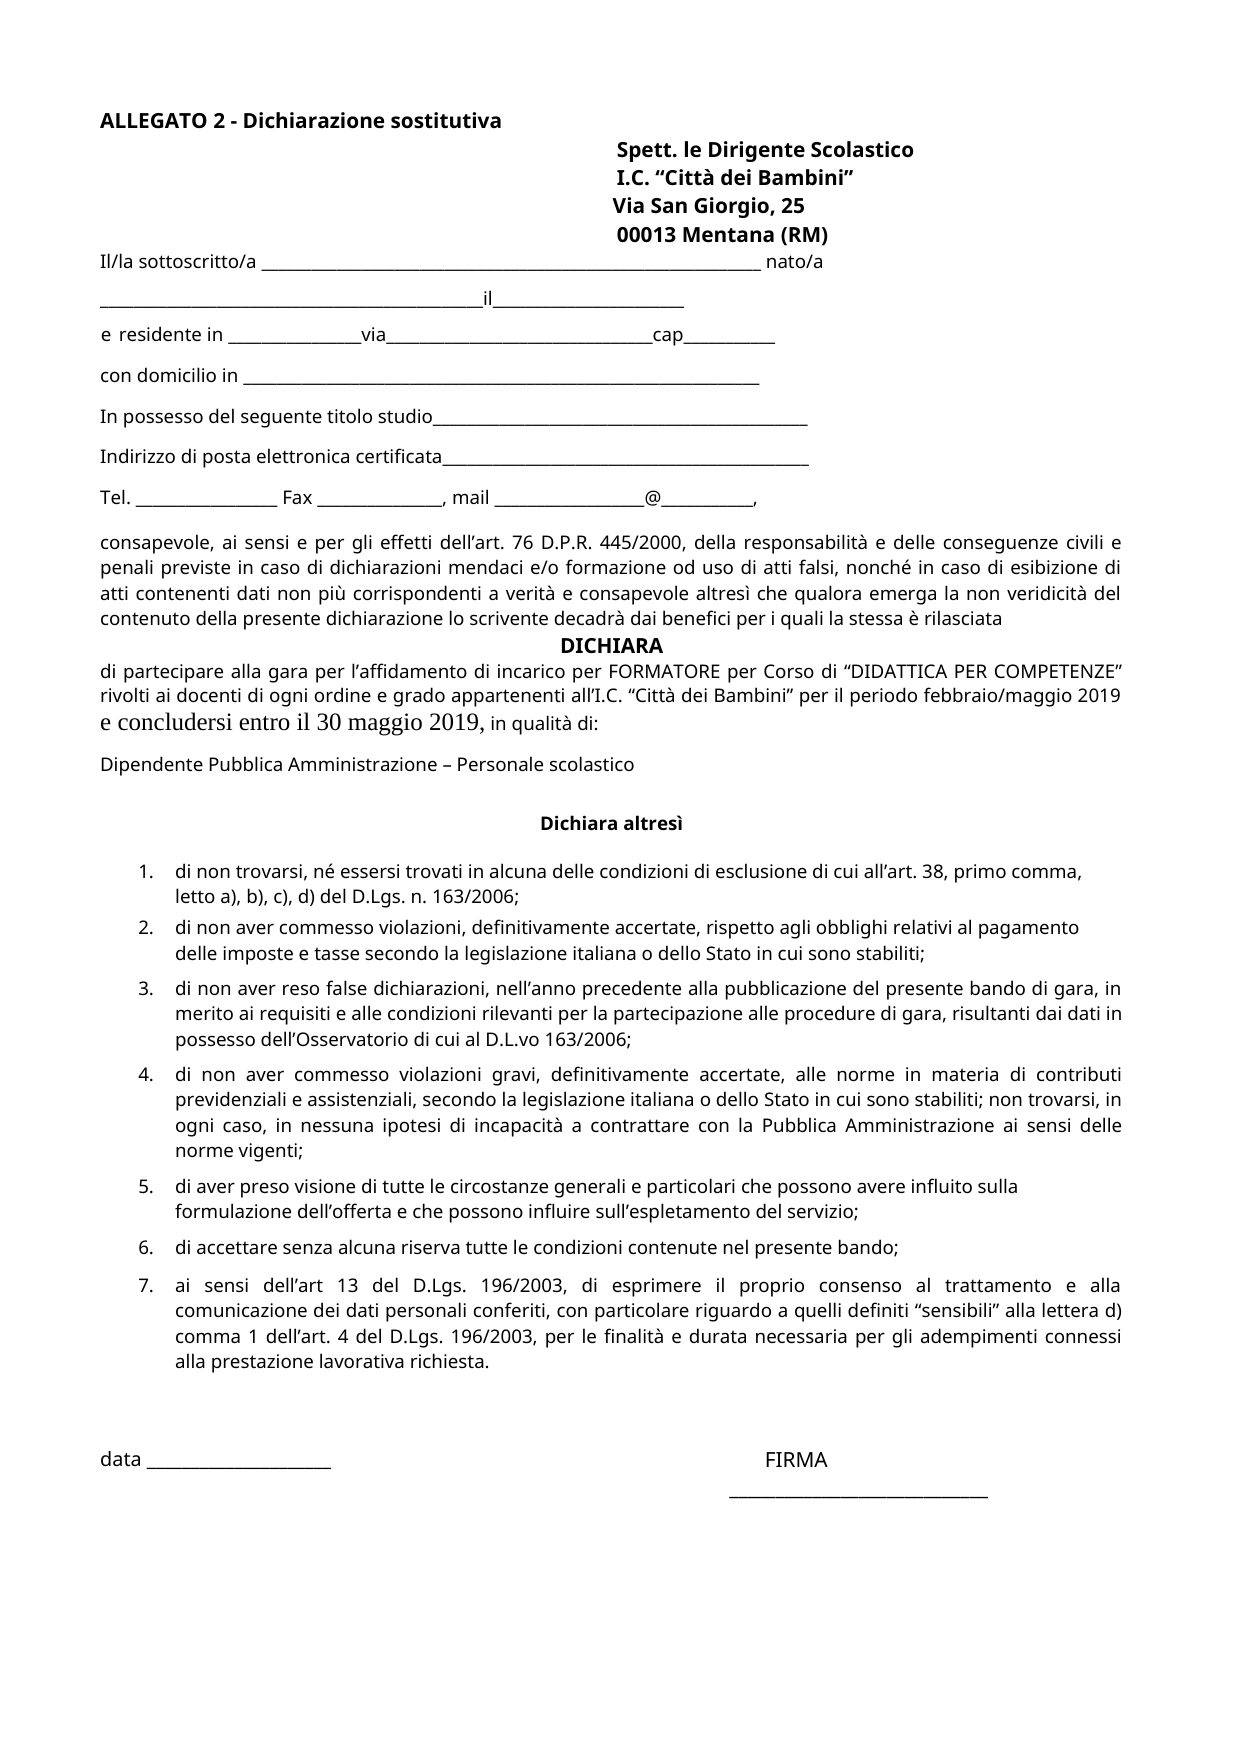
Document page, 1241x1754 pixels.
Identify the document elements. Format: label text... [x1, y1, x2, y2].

list di non aver commesso violazioni, definitivamente accertate, rispetto agli obblighi relativi al pagamento delle imposte e tasse secondo la legislazione italiana o dello Stato in cui sono stabiliti; [138, 914, 1121, 965]
text In possesso del seguente titolo studio_____________________________________________ [100, 403, 1123, 428]
list di accettare senza alcuna riserva tutte le condizioni contenute nel presente bando; [138, 1234, 1123, 1260]
text Il/la sottoscritto/a ____________________________________________________________ nato/a ______________________________________________il_______________________ [100, 249, 1002, 310]
text ____________________________ [729, 1473, 1123, 1502]
text ALLEGATO 2 - Dichiarazione sostitutiva [100, 106, 1123, 134]
text DICHIARA [100, 631, 1123, 659]
text con domicilio in ______________________________________________________________ [100, 362, 1123, 388]
text Dichiara altresì [100, 810, 1123, 836]
list residente in ________________via________________________________cap___________ [101, 322, 1123, 347]
text I.C. “Città dei Bambini” [617, 163, 1123, 192]
text Dipendente Pubblica Amministrazione – Personale scolastico [100, 752, 1123, 777]
text di partecipare alla gara per l’affidamento di incarico per FORMATORE per Corso di “DIDATTICA PER COMPETENZE” rivolti ai docenti di ogni ordine e grado appartenenti all’I.C. “Città dei Bambini” per il periodo febbraio/maggio 2019 e concludersi entro il 30 maggio 2019, in qualità di: [100, 659, 1123, 735]
text Indirizzo di posta elettronica certificata____________________________________________ [100, 444, 1123, 469]
text consapevole, ai sensi e per gli effetti dell’art. 76 D.P.R. 445/2000, della responsabilità e delle conseguenze civili e penali previste in caso di dichiarazioni mendaci e/o formazione od uso di atti falsi, nonché in caso di esibizione di atti contenenti dati non più corrispondenti a verità e consapevole altresì che qualora emerga la non veridicità del contenuto della presente dichiarazione lo scrivente decadrà dai benefici per i quali la stessa è rilasciata [100, 529, 1123, 631]
list ai sensi dell’art 13 del D.Lgs. 196/2003, di esprimere il proprio consenso al trattamento e alla comunicazione dei dati personali conferiti, con particolare riguardo a quelli definiti “sensibili” alla lettera d) comma 1 dell’art. 4 del D.Lgs. 196/2003, per le finalità e durata necessaria per gli adempimenti connessi alla prestazione lavorativa richiesta. [138, 1273, 1123, 1374]
list di non trovarsi, né essersi trovati in alcuna delle condizioni di esclusione di cui all’art. 38, primo comma, letto a), b), c), d) del D.Lgs. n. 163/2006; [138, 859, 1121, 909]
list di aver preso visione di tutte le circostanze generali e particolari che possono avere influito sulla formulazione dell’offerta e che possono influire sull’espletamento del servizio; [138, 1173, 1121, 1224]
text FIRMA [764, 1445, 1123, 1473]
text 00013 Mentana (RM) [617, 220, 1123, 248]
text Via San Giorgio, 25 [612, 192, 1123, 220]
text Tel. _________________ Fax _______________, mail __________________@___________, [100, 484, 1004, 510]
text Spett. le Dirigente Scolastico [617, 135, 1123, 163]
text data _____________________ [100, 1445, 654, 1472]
list di non aver reso false dichiarazioni, nell’anno precedente alla pubblicazione del presente bando di gara, in merito ai requisiti e alle condizioni rilevanti per la partecipazione alle procedure di gara, risultanti dai dati in possesso dell’Osservatorio di cui al D.L.vo 163/2006; [138, 976, 1123, 1051]
list di non aver commesso violazioni gravi, definitivamente accertate, alle norme in materia di contributi previdenziali e assistenziali, secondo la legislazione italiana o dello Stato in cui sono stabiliti; non trovarsi, in ogni caso, in nessuna ipotesi di incapacità a contrattare con la Pubblica Amministrazione ai sensi delle norme vigenti; [138, 1062, 1123, 1163]
